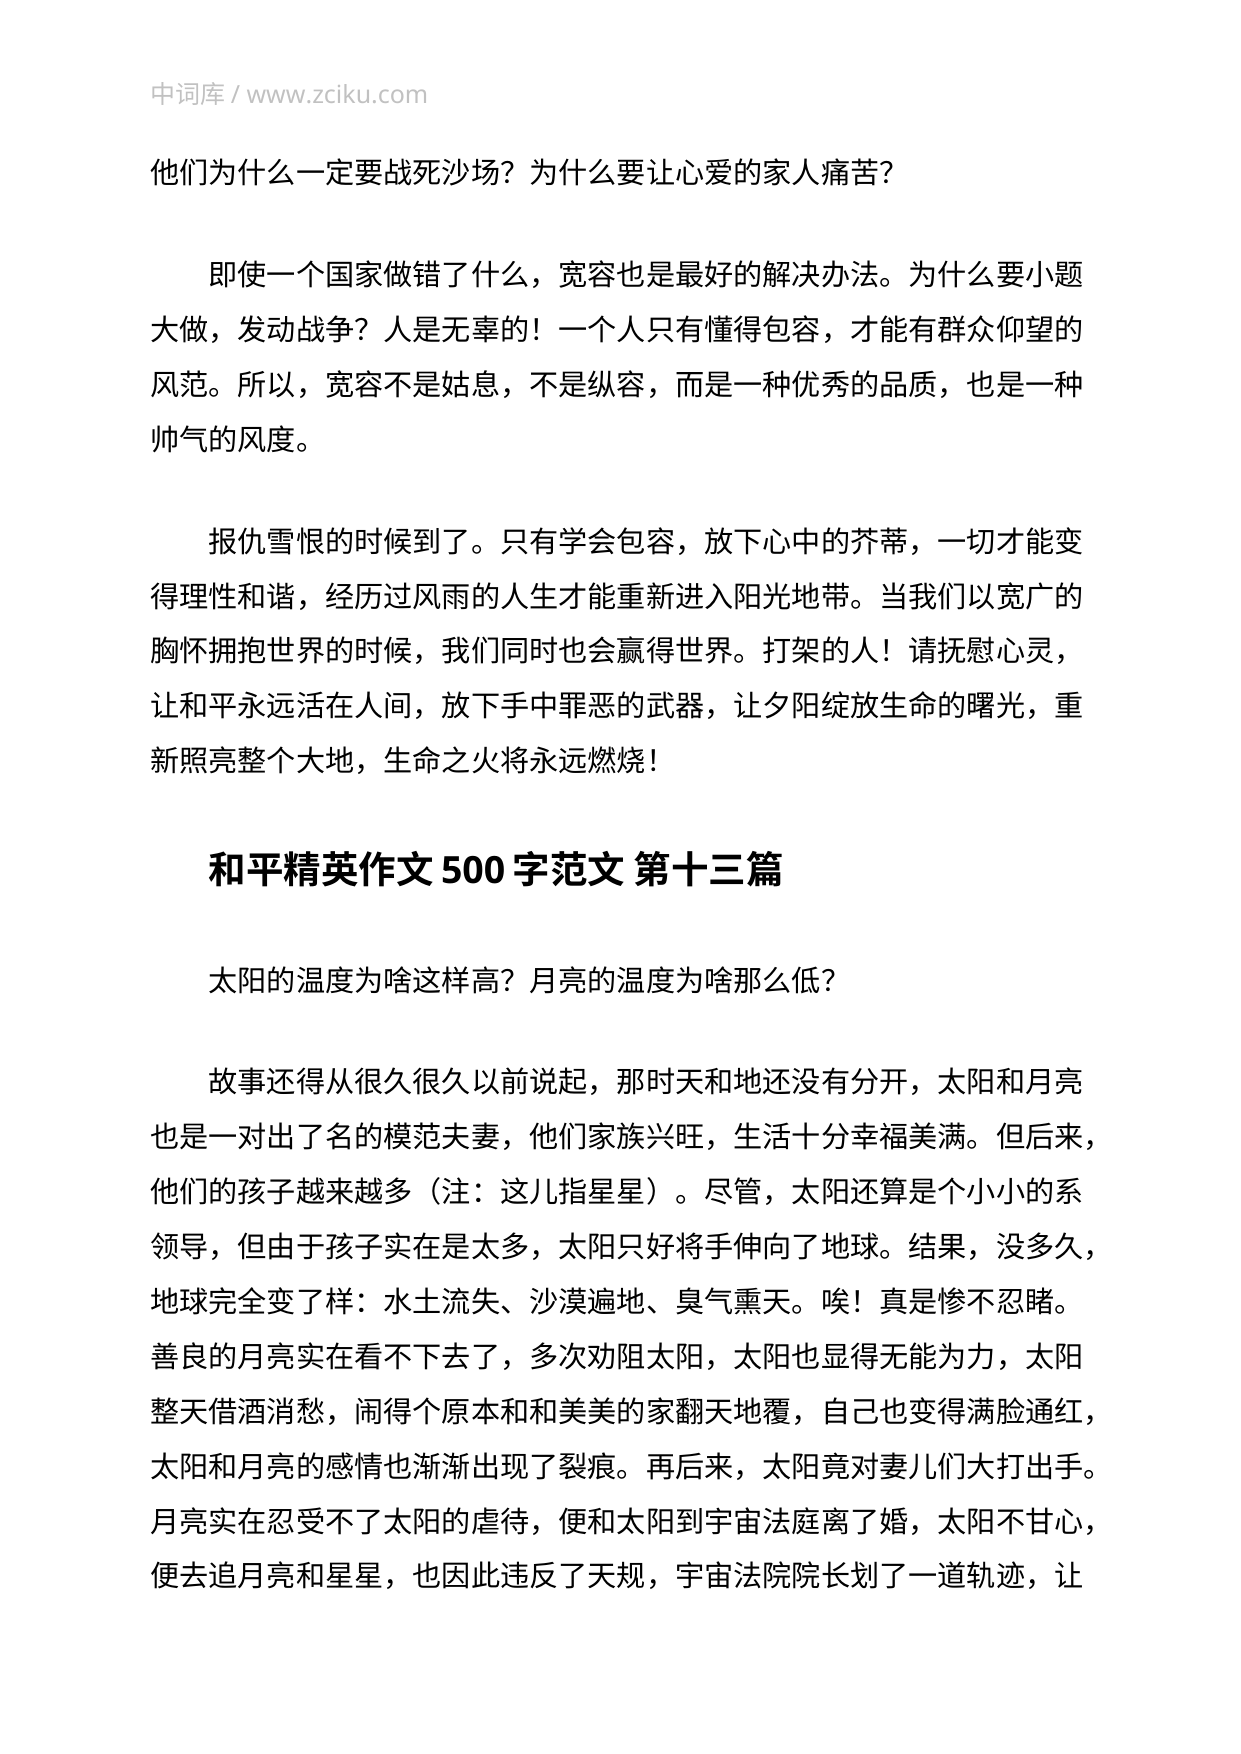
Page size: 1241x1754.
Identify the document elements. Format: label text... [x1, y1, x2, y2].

text 即使一个国家做错了什么，宽容也是最好的解决办法。为什么要小题大做，发动战争？人是无辜的！一个人只有懂得包容，才能有群众仰望的风范。所以，宽容不是姑息，不是纵容，而是一种优秀的品质，也是一种帅气的风度。 [150, 252, 1090, 459]
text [150, 150, 1090, 192]
text 和平精英作文500字范文 第十三篇 [150, 839, 1090, 894]
text 报仇雪恨的时候到了。只有学会包容，放下心中的芥蒂，一切才能变得理性和谐，经历过风雨的人生才能重新进入阳光地带。当我们以宽广的胸怀拥抱世界的时候，我们同时也会赢得世界。打架的人！请抚慰心灵，让和平永远活在人间，放下手中罪恶的武器，让夕阳绽放生命的曙光，重新照亮整个大地，生命之火将永远燃烧！ [150, 518, 1090, 780]
text 太阳的温度为啥这样高？月亮的温度为啥那么低？ [150, 957, 1090, 999]
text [150, 1059, 1090, 1595]
